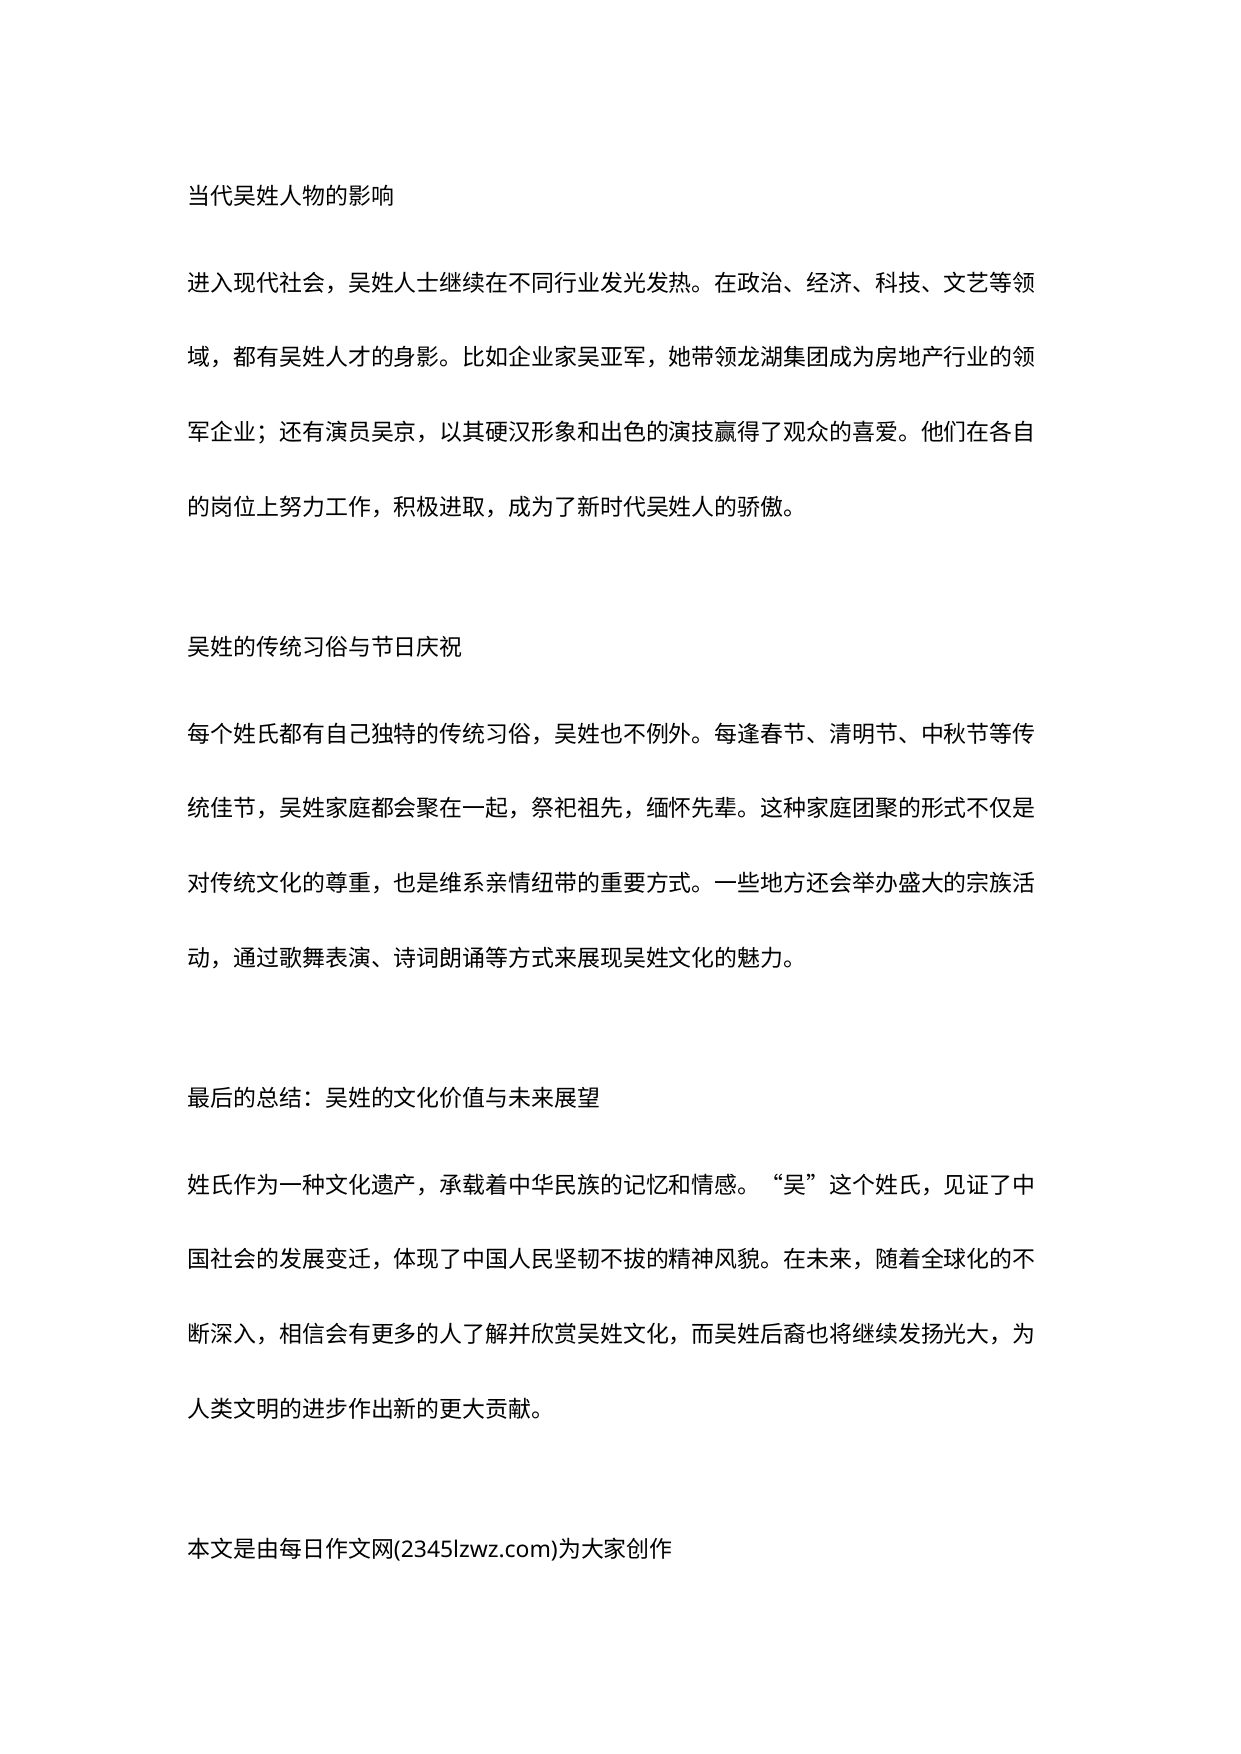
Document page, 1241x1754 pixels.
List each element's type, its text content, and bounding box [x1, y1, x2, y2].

text 进入现代社会，吴姓人士继续在不同行业发光发热。在政治、经济、科技、文艺等领域，都有吴姓人才的身影。比如企业家吴亚军，她带领龙湖集团成为房地产行业的领军企业；还有演员吴京，以其硬汉形象和出色的演技赢得了观众的喜爱。他们在各自的岗位上努力工作，积极进取，成为了新时代吴姓人的骄傲。 [187, 248, 1053, 538]
text 最后的总结：吴姓的文化价值与未来展望 [187, 1064, 1053, 1129]
text 吴姓的传统习俗与节日庆祝 [187, 613, 1053, 678]
text 姓氏作为一种文化遗产，承载着中华民族的记忆和情感。“吴”这个姓氏，见证了中国社会的发展变迁，体现了中国人民坚韧不拔的精神风貌。在未来，随着全球化的不断深入，相信会有更多的人了解并欣赏吴姓文化，而吴姓后裔也将继续发扬光大，为人类文明的进步作出新的更大贡献。 [187, 1151, 1053, 1440]
text 每个姓氏都有自己独特的传统习俗，吴姓也不例外。每逢春节、清明节、中秋节等传统佳节，吴姓家庭都会聚在一起，祭祀祖先，缅怀先辈。这种家庭团聚的形式不仅是对传统文化的尊重，也是维系亲情纽带的重要方式。一些地方还会举办盛大的宗族活动，通过歌舞表演、诗词朗诵等方式来展现吴姓文化的魅力。 [187, 699, 1053, 989]
text 当代吴姓人物的影响 [187, 162, 1053, 227]
text 本文是由每日作文网(2345lzwz.com)为大家创作 [187, 1515, 1053, 1580]
